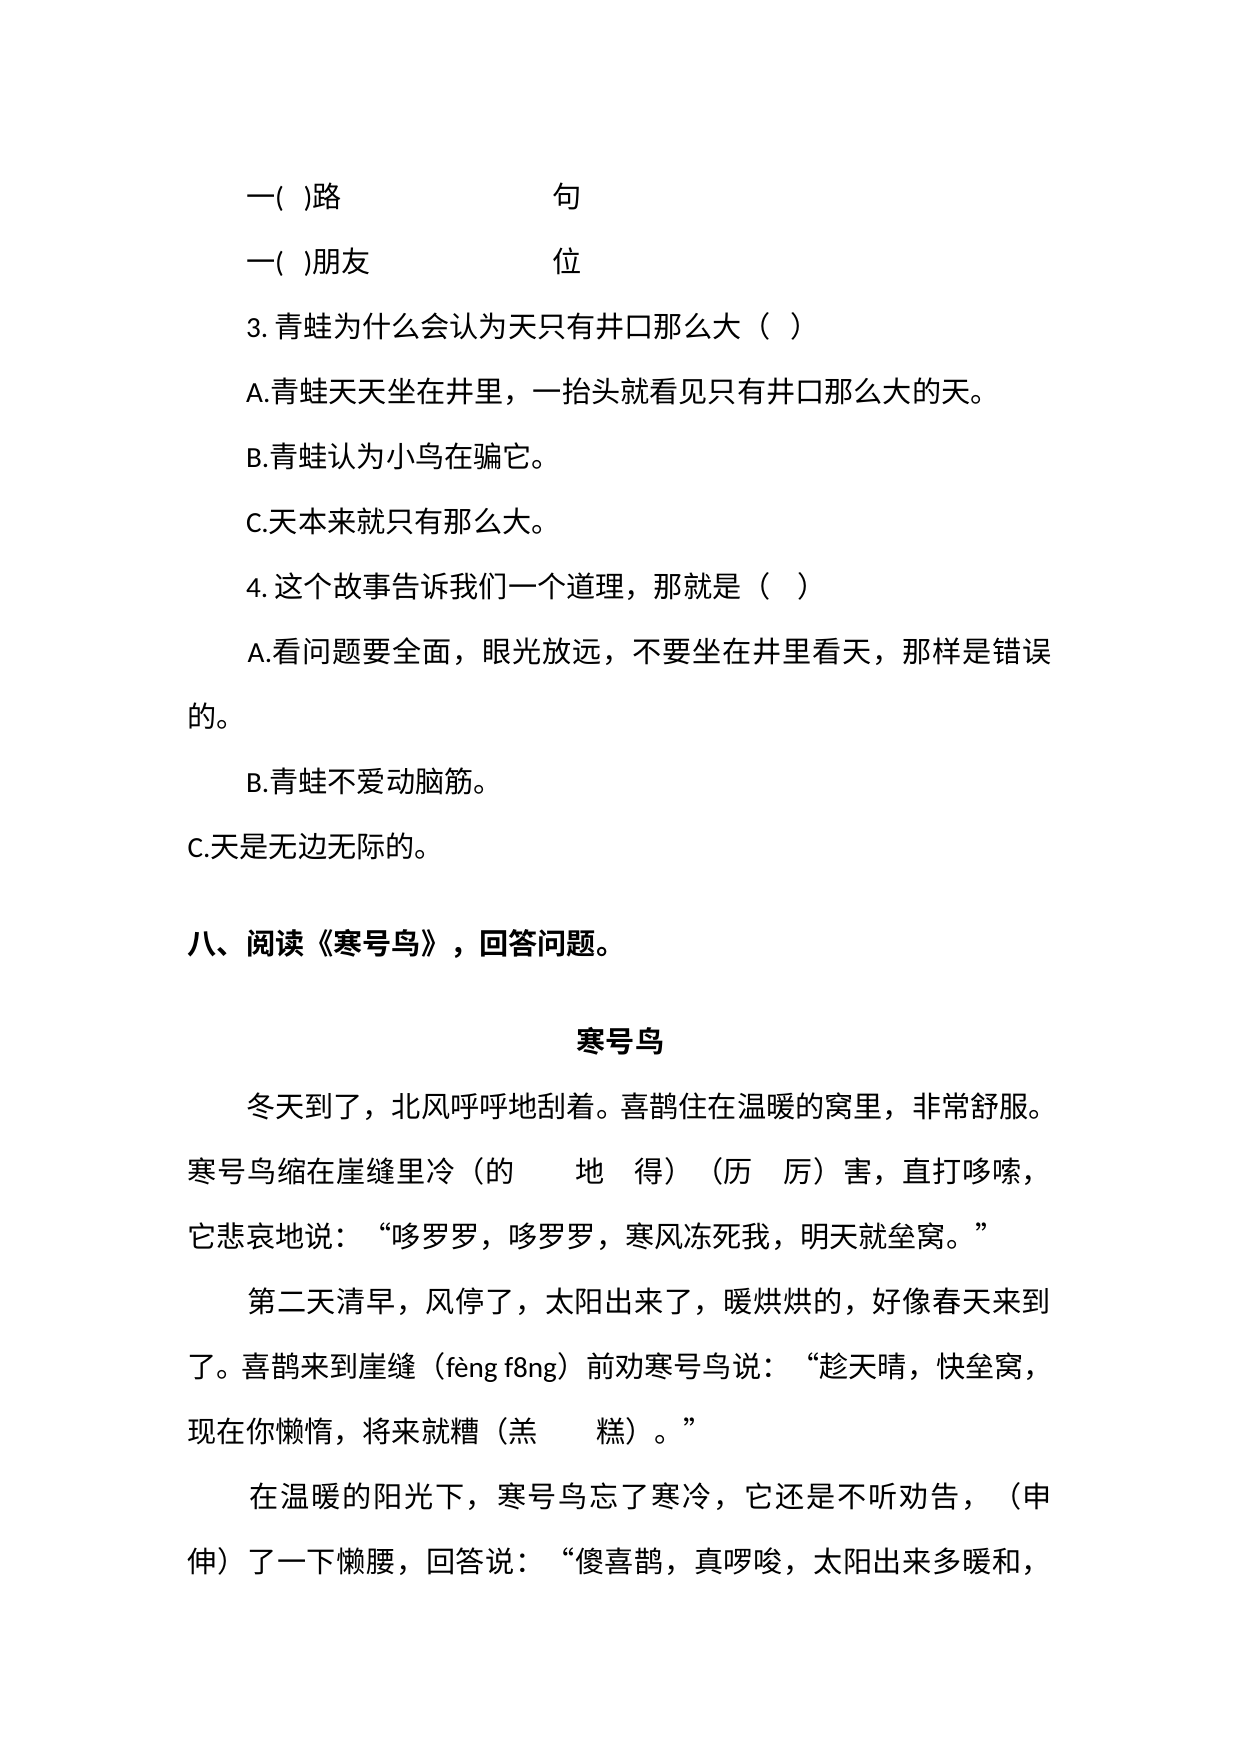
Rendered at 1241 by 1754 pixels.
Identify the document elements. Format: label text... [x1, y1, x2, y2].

text 第二天清早，风停了，太阳出来了，暖烘烘的，好像春天来到了。喜鹊来到崖缝（fèng f8ng）前劝寒号鸟说：“趁天晴，快垒窝，现在你懒惰，将来就糟（羔 糕）。” [187, 1397, 1053, 1592]
text A.青蛙天天坐在井里，一抬头就看见只有井口那么大的天。 [187, 487, 1053, 552]
text 八、阅读《寒号鸟》，回答问题。 [187, 1039, 1053, 1104]
text A.看问题要全面，眼光放远，不要坐在井里看天，那样是错误的。 [187, 747, 1053, 877]
text 一( )井 条 [187, 162, 1053, 227]
text B.青蛙认为小鸟在骗它。 [187, 552, 1053, 617]
text 3. 青蛙为什么会认为天只有井口那么大（ ） [187, 422, 1053, 487]
text B.青蛙不爱动脑筋。 [187, 877, 1053, 942]
text C.天本来就只有那么大。 [187, 617, 1053, 682]
text 4. 这个故事告诉我们一个道理，那就是（ ） [187, 682, 1053, 747]
text 寒号鸟 [187, 1137, 1053, 1202]
text 一( )路 句 [187, 292, 1053, 357]
text C.天是无边无际的。 [187, 942, 1053, 1007]
text 一( )朋友 位 [187, 357, 1053, 422]
text 冬天到了，北风呼呼地刮着。喜鹊住在温暖的窝里，非常舒服。寒号鸟缩在崖缝里冷（的 地 得）（历 厉）害，直打哆嗦，它悲哀地说：“哆罗罗，哆罗罗，寒风冻死我，明天就垒窝。” [187, 1202, 1053, 1397]
text 一( )话 口 [187, 227, 1053, 292]
